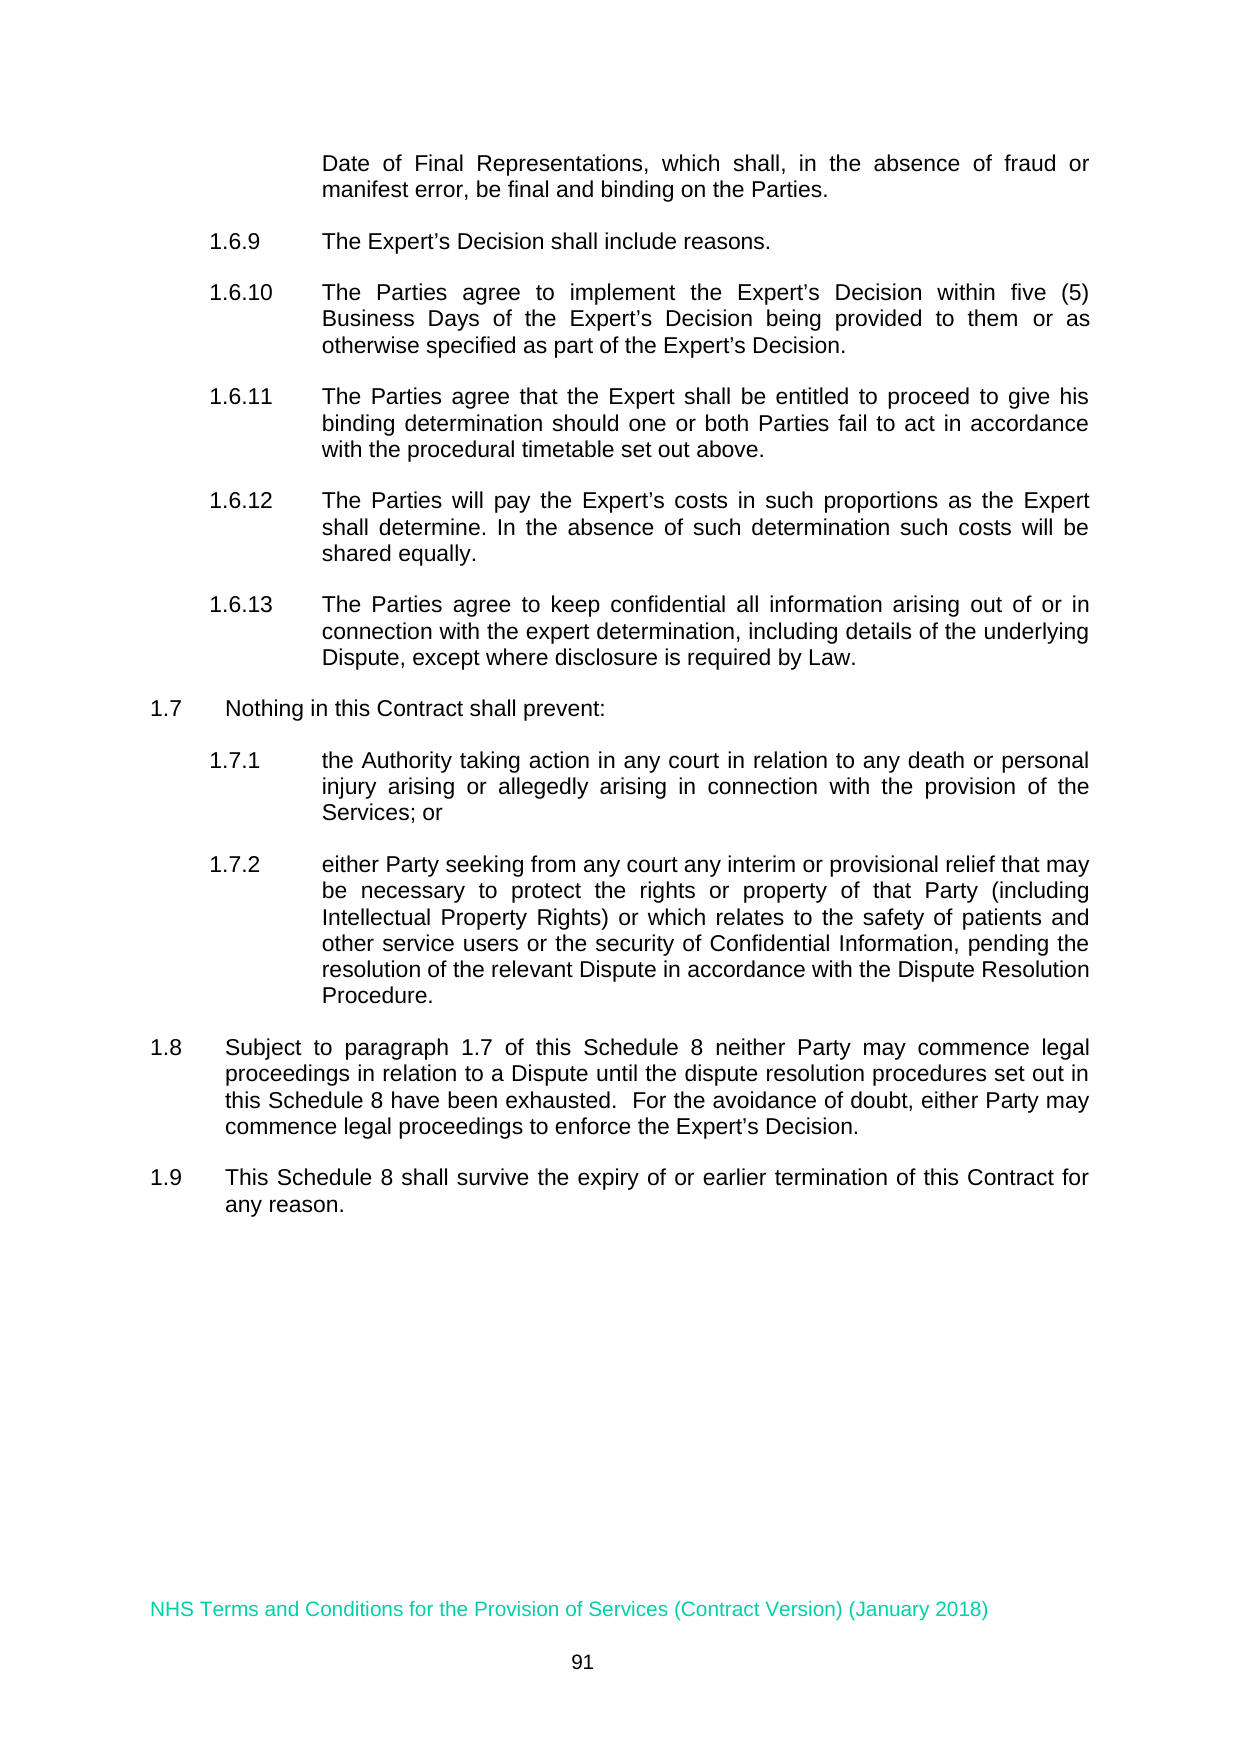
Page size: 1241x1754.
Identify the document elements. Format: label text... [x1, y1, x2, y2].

subtitle the Authority taking action in any court in relation to any death or personal injury arising or allegedly arising in connection with the provision of the Services; or [209, 747, 1090, 826]
subtitle The Parties agree to implement the Expert’s Decision within five (5) Business Days of the Expert’s Decision being provided to them or as otherwise specified as part of the Expert’s Decision. [209, 279, 1090, 358]
subtitle The Parties agree to keep confidential all information arising out of or in connection with the expert determination, including details of the underlying Dispute, except where disclosure is required by Law. [209, 591, 1090, 670]
subtitle Nothing in this Contract shall prevent: [150, 695, 1090, 722]
subtitle Subject to paragraph 1.7 of this Schedule 8 neither Party may commence legal proceedings in relation to a Dispute until the dispute resolution procedures set out in this Schedule 8 have been exhausted. For the avoidance of doubt, either Party may commence legal proceedings to enforce the Expert’s Decision. [150, 1034, 1090, 1139]
subtitle The Parties will pay the Expert’s costs in such proportions as the Expert shall determine. In the absence of such determination such costs will be shared equally. [209, 487, 1090, 566]
subtitle The Expert’s Decision shall include reasons. [209, 228, 1090, 254]
subtitle either Party seeking from any court any interim or provisional relief that may be necessary to protect the rights or property of that Party (including Intellectual Property Rights) or which relates to the safety of patients and other service users or the security of Confidential Information, pending the resolution of the relevant Dispute in accordance with the Dispute Resolution Procedure. [209, 851, 1090, 1009]
subtitle The Parties agree that the Expert shall be entitled to proceed to give his binding determination should one or both Parties fail to act in accordance with the procedural timetable set out above. [209, 383, 1090, 462]
subtitle This Schedule 8 shall survive the expiry of or earlier termination of this Contract for any reason. [150, 1164, 1090, 1217]
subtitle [209, 150, 1090, 203]
